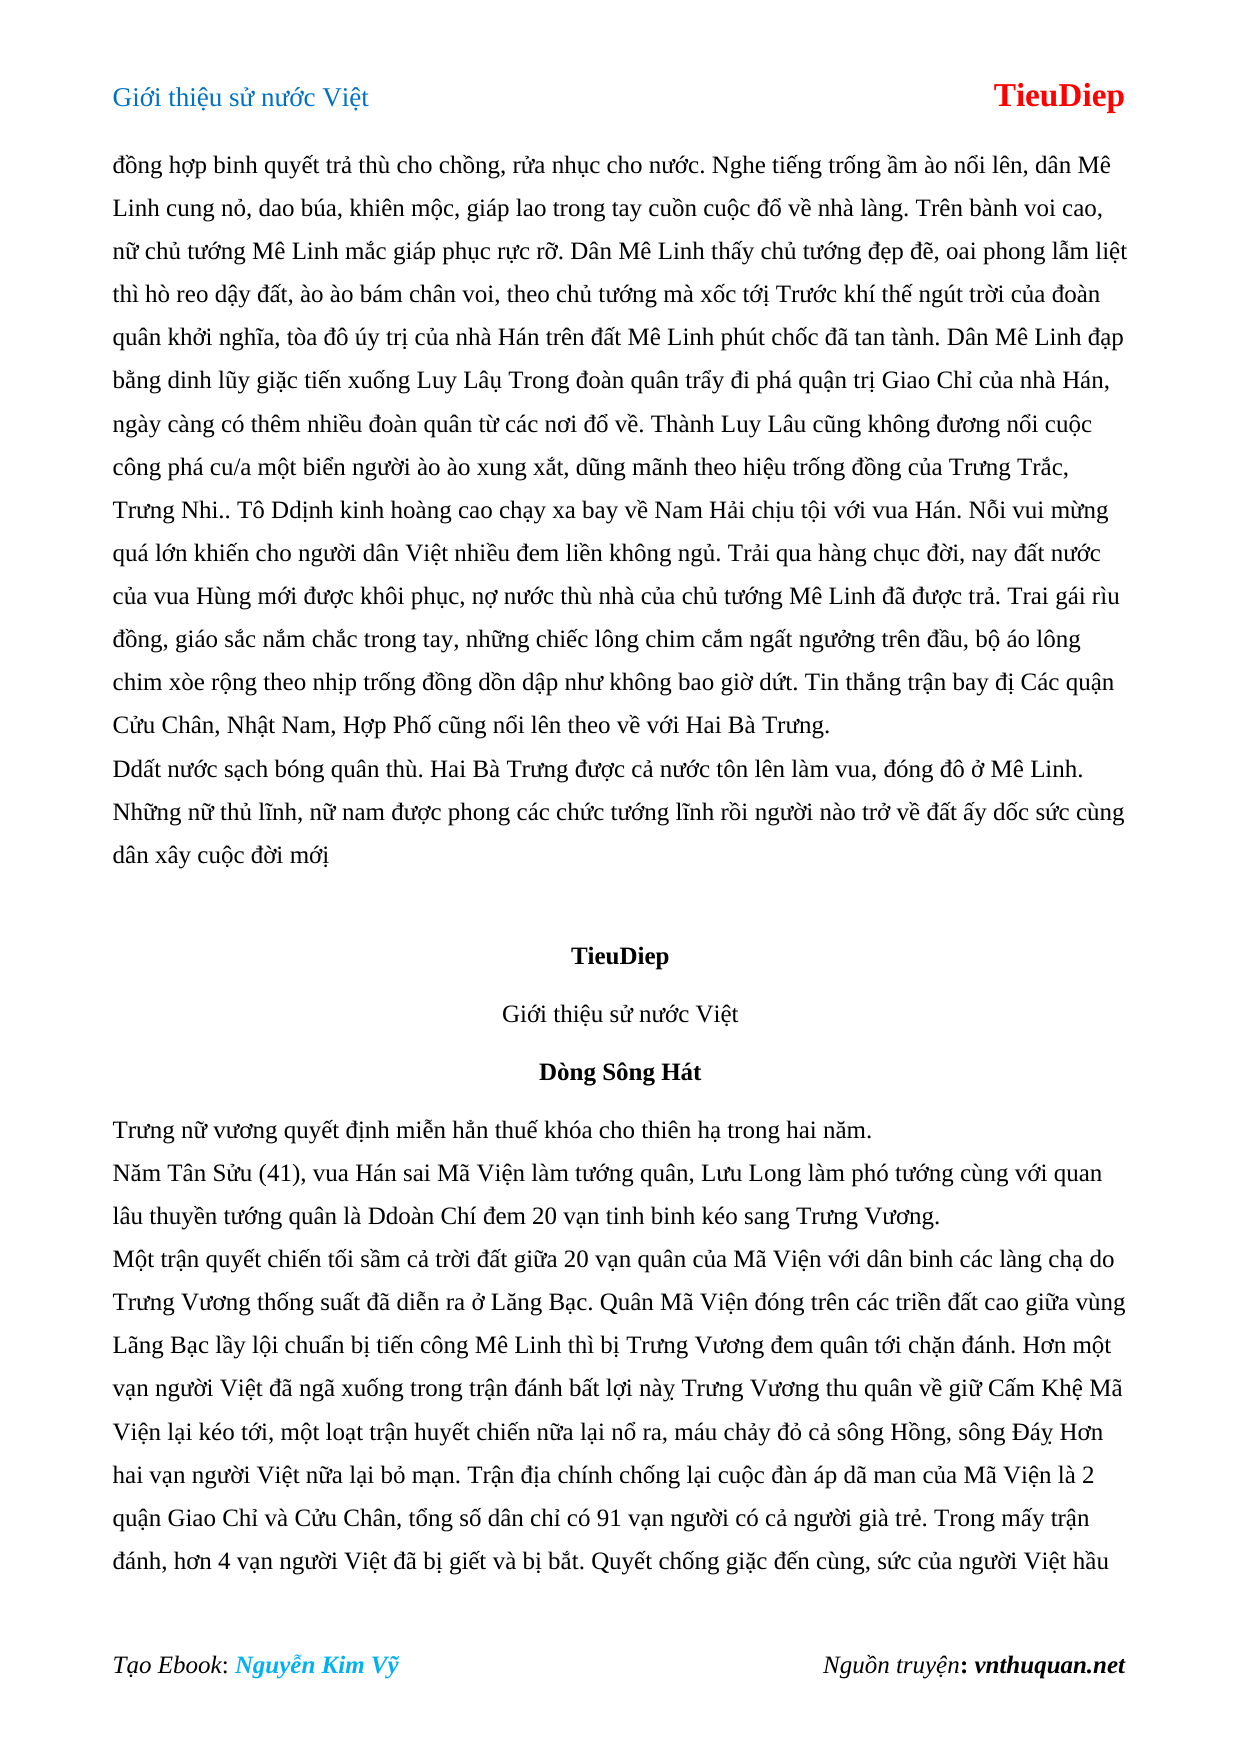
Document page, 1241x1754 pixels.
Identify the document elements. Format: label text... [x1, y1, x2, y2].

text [112, 150, 1128, 869]
text TieuDiep [112, 941, 1128, 970]
text Dòng Sông Hát [112, 1057, 1128, 1086]
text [112, 1115, 1128, 1575]
text Giới thiệu sử nước Việt [112, 999, 1128, 1028]
